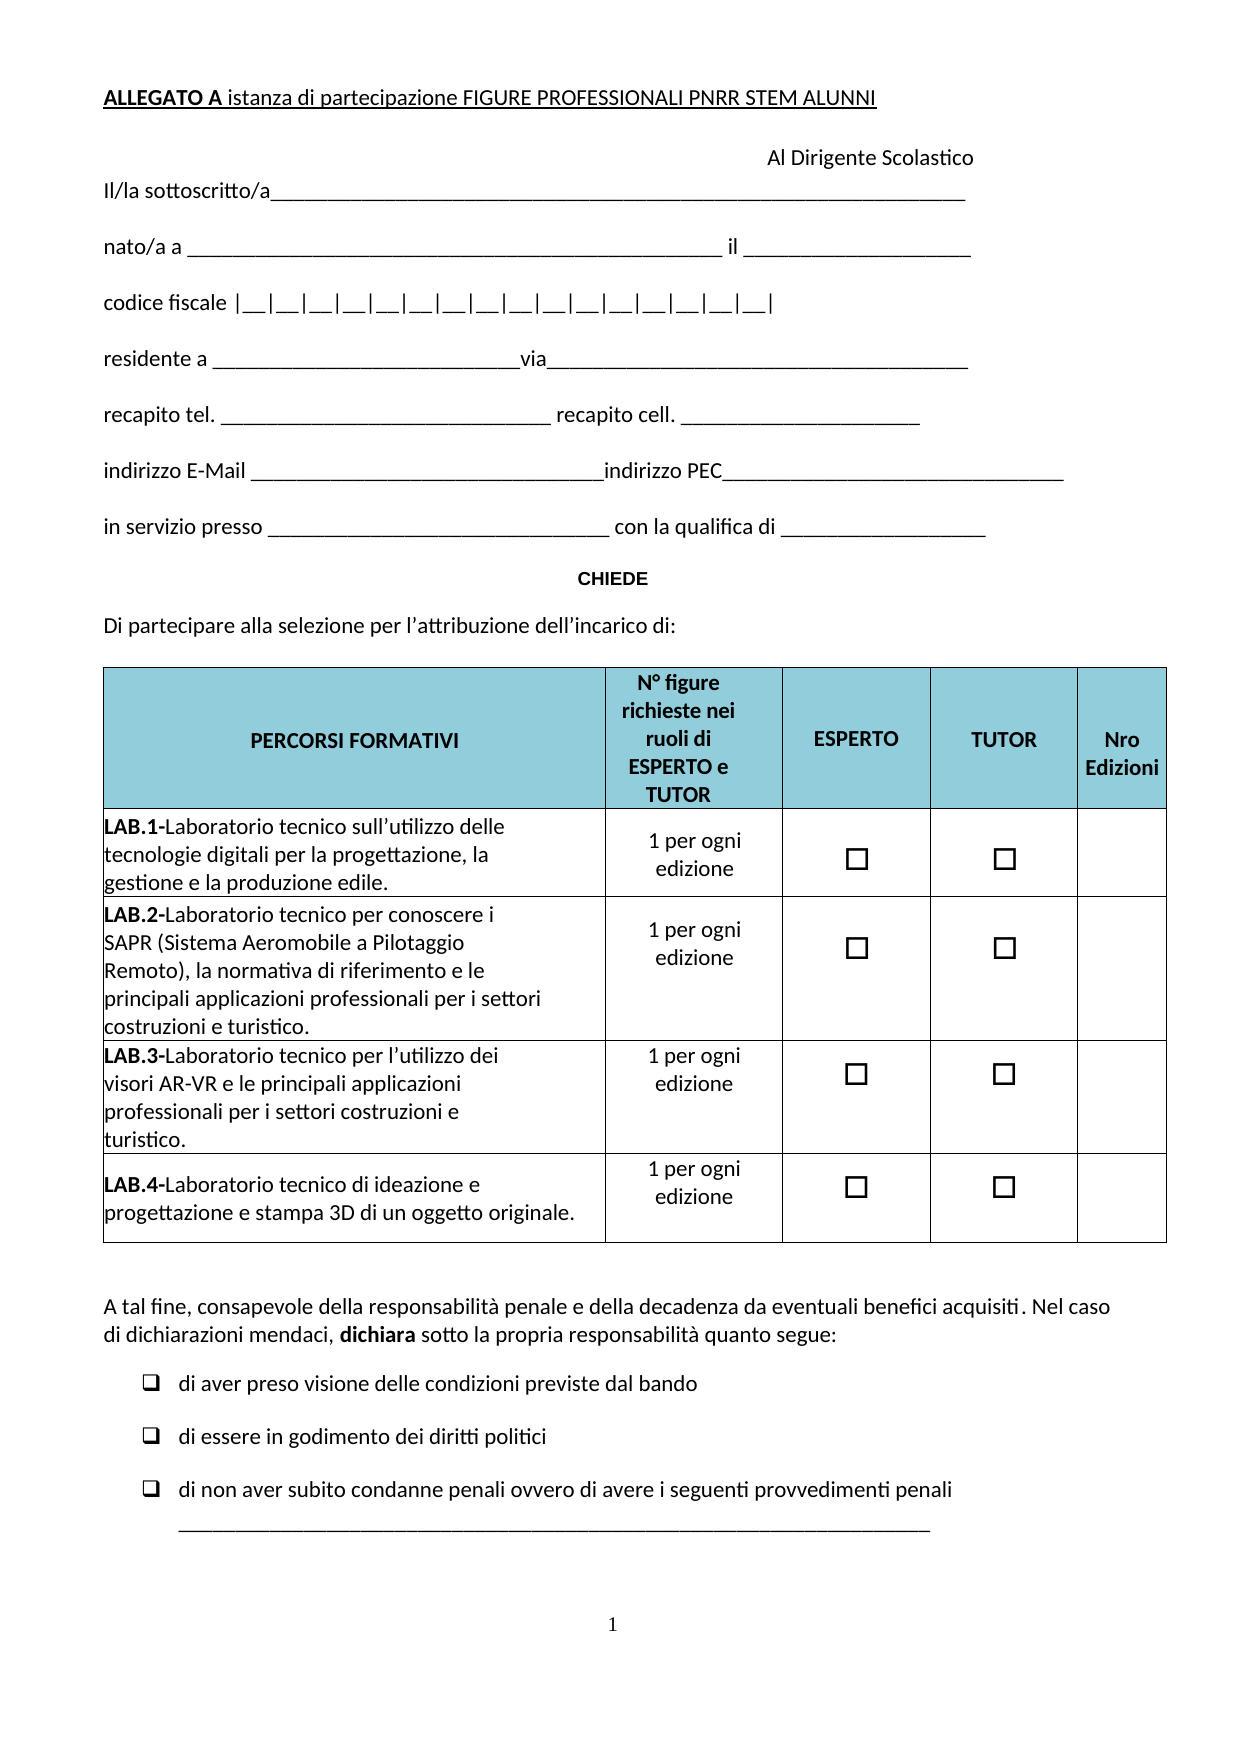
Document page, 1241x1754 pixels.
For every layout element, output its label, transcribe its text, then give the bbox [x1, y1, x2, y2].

table_header ESPERTO [783, 668, 930, 808]
table_cell LAB.3-Laboratorio tecnico per l’utilizzo dei visori AR-VR e le principali applicazioni professionali per i settori costruzioni e turistico. [104, 1041, 605, 1153]
text ALLEGATO A istanza di partecipazione FIGURE PROFESSIONALI PNRR STEM ALUNNI [103, 83, 1122, 111]
table_header N° figure richieste nei ruoli di ESPERTO e TUTOR [606, 668, 782, 808]
table_cell [1078, 1041, 1166, 1153]
list di essere in godimento dei diritti politici [141, 1422, 1122, 1450]
table_cell [1078, 897, 1166, 1040]
table_cell □ [783, 1041, 930, 1153]
table_header TUTOR [931, 668, 1077, 808]
table_header Nro Edizioni [1078, 668, 1166, 808]
text indirizzo E-Mail _______________________________indirizzo PEC______________________________ [103, 456, 1122, 484]
text A tal fine, consapevole della responsabilità penale e della decadenza da eventuali benefici acquisiti. Nel caso di dichiarazioni mendaci, dichiara sotto la propria responsabilità quanto segue: [103, 1292, 1122, 1348]
table_cell LAB.4-Laboratorio tecnico di ideazione e progettazione e stampa 3D di un oggetto originale. [104, 1154, 605, 1242]
text in servizio presso ______________________________ con la qualifica di __________________ [103, 512, 1122, 540]
text codice fiscale |__|__|__|__|__|__|__|__|__|__|__|__|__|__|__|__| [103, 288, 1122, 316]
text CHIEDE [103, 568, 1122, 589]
table_cell □ [783, 897, 930, 1040]
table_cell 1 per ogni edizione [606, 1154, 782, 1242]
table_cell 1 per ogni edizione [606, 1041, 782, 1153]
text residente a ___________________________via_____________________________________ [103, 344, 1122, 372]
table_cell 1 per ogni edizione [606, 809, 782, 896]
table_cell □ [783, 809, 930, 896]
table_header PERCORSI FORMATIVI [104, 668, 605, 808]
text nato/a a _______________________________________________ il ____________________ [103, 232, 1122, 260]
table_cell □ [783, 1154, 930, 1242]
table_cell □ [931, 1041, 1077, 1153]
table_cell □ [931, 809, 1077, 896]
table_cell □ [931, 897, 1077, 1040]
text recapito tel. _____________________________ recapito cell. _____________________ [103, 400, 1122, 428]
text Il/la sottoscritto/a_____________________________________________________________ [103, 176, 1122, 204]
table_cell [1078, 809, 1166, 896]
table_cell LAB.1-Laboratorio tecnico sull’utilizzo delle tecnologie digitali per la progettazione, la gestione e la produzione edile. [104, 809, 605, 896]
table_cell [1078, 1154, 1166, 1242]
table_cell LAB.2-Laboratorio tecnico per conoscere i SAPR (Sistema Aeromobile a Pilotaggio Remoto), la normativa di riferimento e le principali applicazioni professionali per i settori costruzioni e turistico. [104, 897, 605, 1040]
text Di partecipare alla selezione per l’attribuzione dell’incarico di: [103, 611, 1122, 639]
table_cell 1 per ogni edizione [606, 897, 782, 1040]
list di non aver subito condanne penali ovvero di avere i seguenti provvedimenti penali __________________________________________________________________ [141, 1475, 1122, 1535]
table_cell □ [931, 1154, 1077, 1242]
text Al Dirigente Scolastico [693, 143, 1122, 172]
list di aver preso visione delle condizioni previste dal bando [141, 1369, 1122, 1397]
